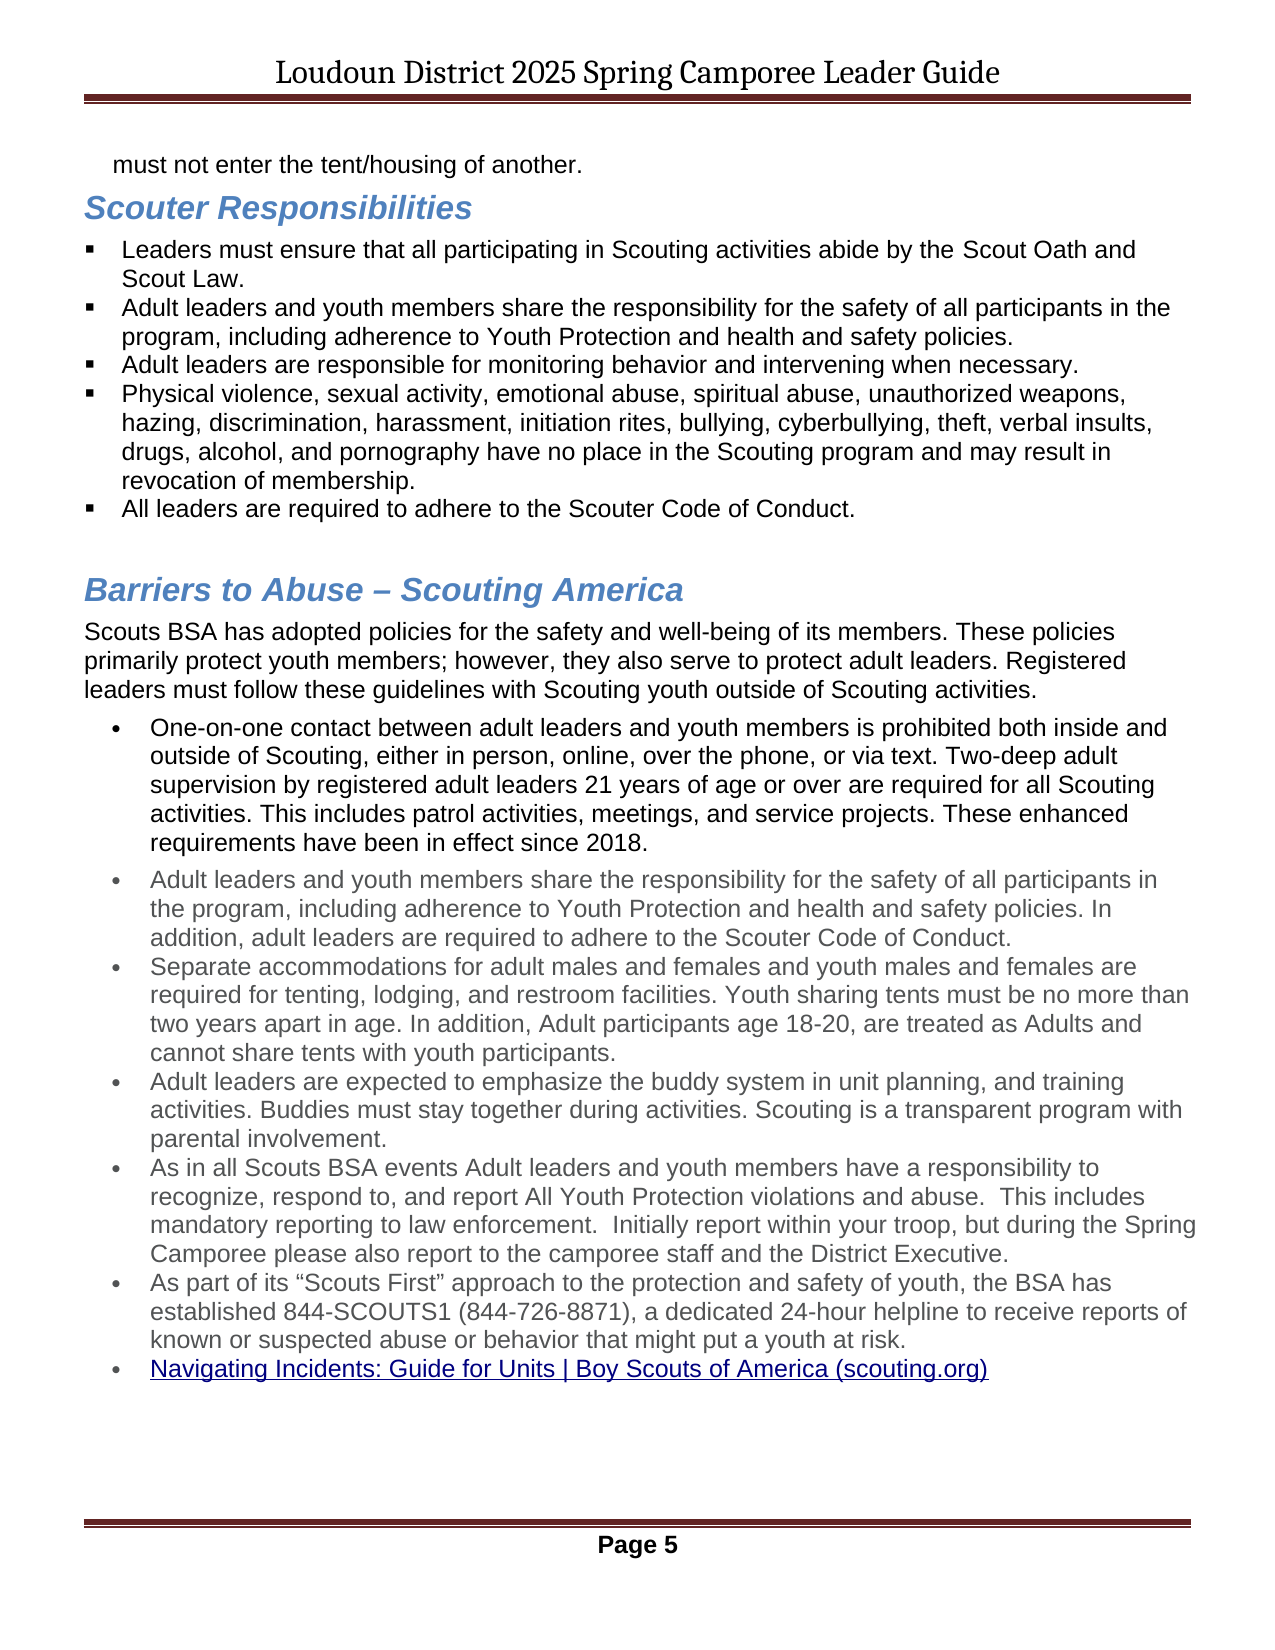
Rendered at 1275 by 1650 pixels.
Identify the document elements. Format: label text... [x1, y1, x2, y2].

list As in all Scouts BSA events Adult leaders and youth members have a responsibility to recognize, respond to, and report All Youth Protection violations and abuse. This includes mandatory reporting to law enforcement. Initially report within your troop, but during the Spring Camporee please also report to the camporee staff and the District Executive. [112, 1153, 1200, 1268]
text Barriers to Abuse – Scouting America [84, 570, 1191, 608]
list Physical violence, sexual activity, emotional abuse, spiritual abuse, unauthorized weapons, hazing, discrimination, harassment, initiation rites, bullying, cyberbullying, theft, verbal insults, drugs, alcohol, and pornography have no place in the Scouting program and may result in revocation of membership. [84, 379, 1191, 494]
list Adult leaders are responsible for monitoring behavior and intervening when necessary. [84, 350, 1191, 379]
text Scouts BSA has adopted policies for the safety and well-being of its members. These policies primarily protect youth members; however, they also serve to protect adult leaders. Registered leaders must follow these guidelines with Scouting youth outside of Scouting activities. [84, 617, 1191, 703]
list Leaders must ensure that all participating in Scouting activities abide by the Scout Oath and Scout Law. [84, 235, 1191, 293]
list Separate accommodations for adult males and females and youth males and females are required for tenting, lodging, and restroom facilities. Youth sharing tents must be no more than two years apart in age. In addition, Adult participants age 18-20, are treated as Adults and cannot share tents with youth participants. [112, 951, 1200, 1066]
list Adult leaders and youth members share the responsibility for the safety of all participants in the program, including adherence to Youth Protection and health and safety policies. In addition, adult leaders are required to adhere to the Scouter Code of Conduct. [112, 865, 1200, 951]
list Adult leaders and youth members share the responsibility for the safety of all participants in the program, including adherence to Youth Protection and health and safety policies. [84, 293, 1191, 350]
list Navigating Incidents: Guide for Units | Boy Scouts of America (scouting.org) [112, 1354, 1200, 1383]
text Scouter Responsibilities [84, 188, 1191, 226]
list All leaders are required to adhere to the Scouter Code of Conduct. [84, 494, 1191, 523]
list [75, 150, 1191, 179]
list As part of its “Scouts First” approach to the protection and safety of youth, the BSA has established 844-SCOUTS1 (844-726-8871), a dedicated 24-hour helpline to receive reports of known or suspected abuse or behavior that might put a youth at risk. [112, 1268, 1200, 1354]
list One-on-one contact between adult leaders and youth members is prohibited both inside and outside of Scouting, either in person, online, over the phone, or via text. Two-deep adult supervision by registered adult leaders 21 years of age or over are required for all Scouting activities. This includes patrol activities, meetings, and service projects. These enhanced requirements have been in effect since 2018. [112, 712, 1191, 856]
list Adult leaders are expected to emphasize the buddy system in unit planning, and training activities. Buddies must stay together during activities. Scouting is a transparent program with parental involvement. [112, 1066, 1200, 1153]
